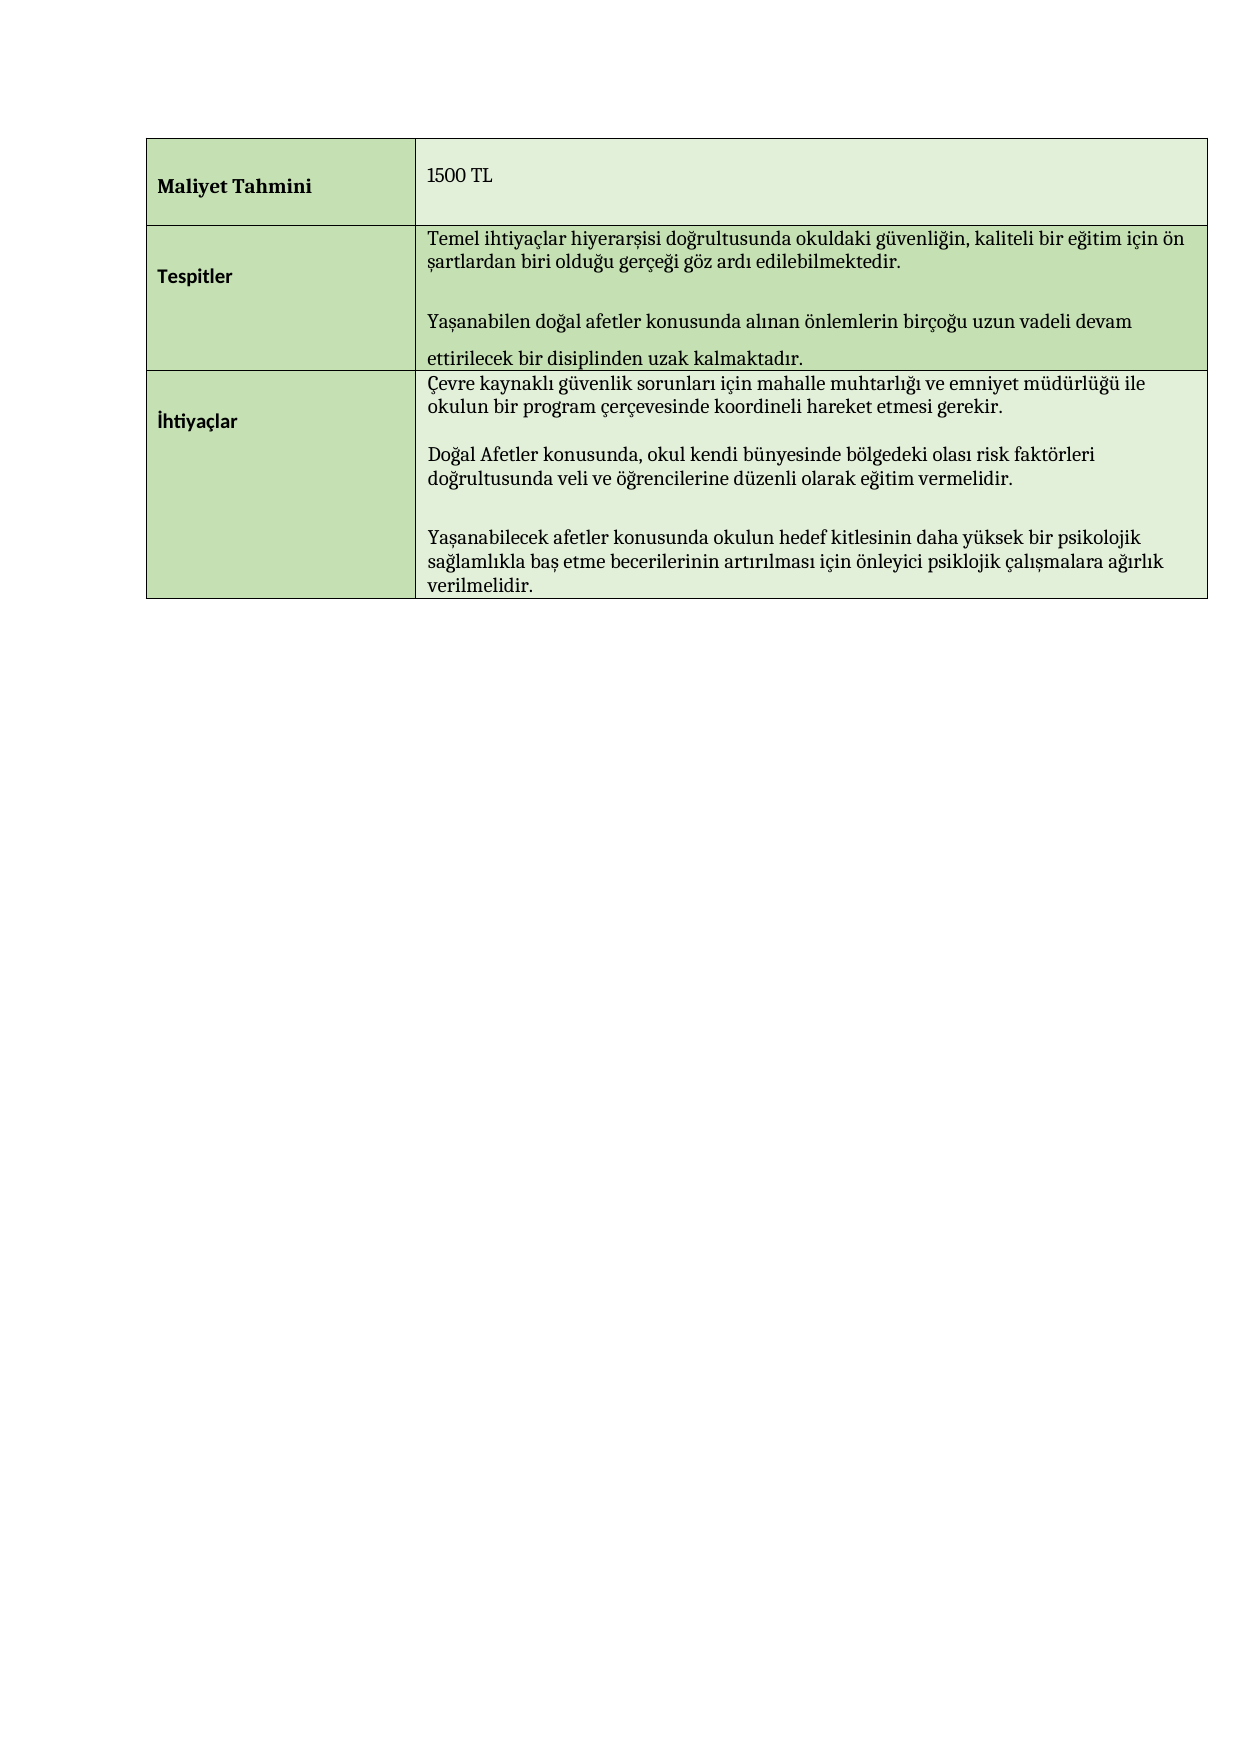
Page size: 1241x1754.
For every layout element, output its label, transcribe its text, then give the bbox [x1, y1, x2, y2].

table_cell 1500 TL [416, 139, 1207, 225]
table_cell İhtiyaçlar [147, 371, 415, 598]
table_cell Tespitler [147, 226, 415, 370]
table_cell Çevre kaynaklı güvenlik sorunları için mahalle muhtarlığı ve emniyet müdürlüğü ile okulun bir program çerçevesinde koordineli hareket etmesi gerekir. Doğal Afetler konusunda, okul kendi bünyesinde bölgedeki olası risk faktörleri doğrultusunda veli ve öğrencilerine düzenli olarak eğitim vermelidir. Yaşanabilecek afetler konusunda okulun hedef kitlesinin daha yüksek bir psikolojik sağlamlıkla baş etme becerilerinin artırılması için önleyici psiklojik çalışmalara ağırlık verilmelidir. [427, 371, 1207, 598]
table_cell [416, 371, 427, 598]
table_cell Maliyet Tahmini [147, 139, 415, 225]
table_cell Temel ihtiyaçlar hiyerarşisi doğrultusunda okuldaki güvenliğin, kaliteli bir eğitim için ön şartlardan biri olduğu gerçeği göz ardı edilebilmektedir. Yaşanabilen doğal afetler konusunda alınan önlemlerin birçoğu uzun vadeli devam ettirilecek bir disiplinden uzak kalmaktadır. [416, 226, 1207, 370]
